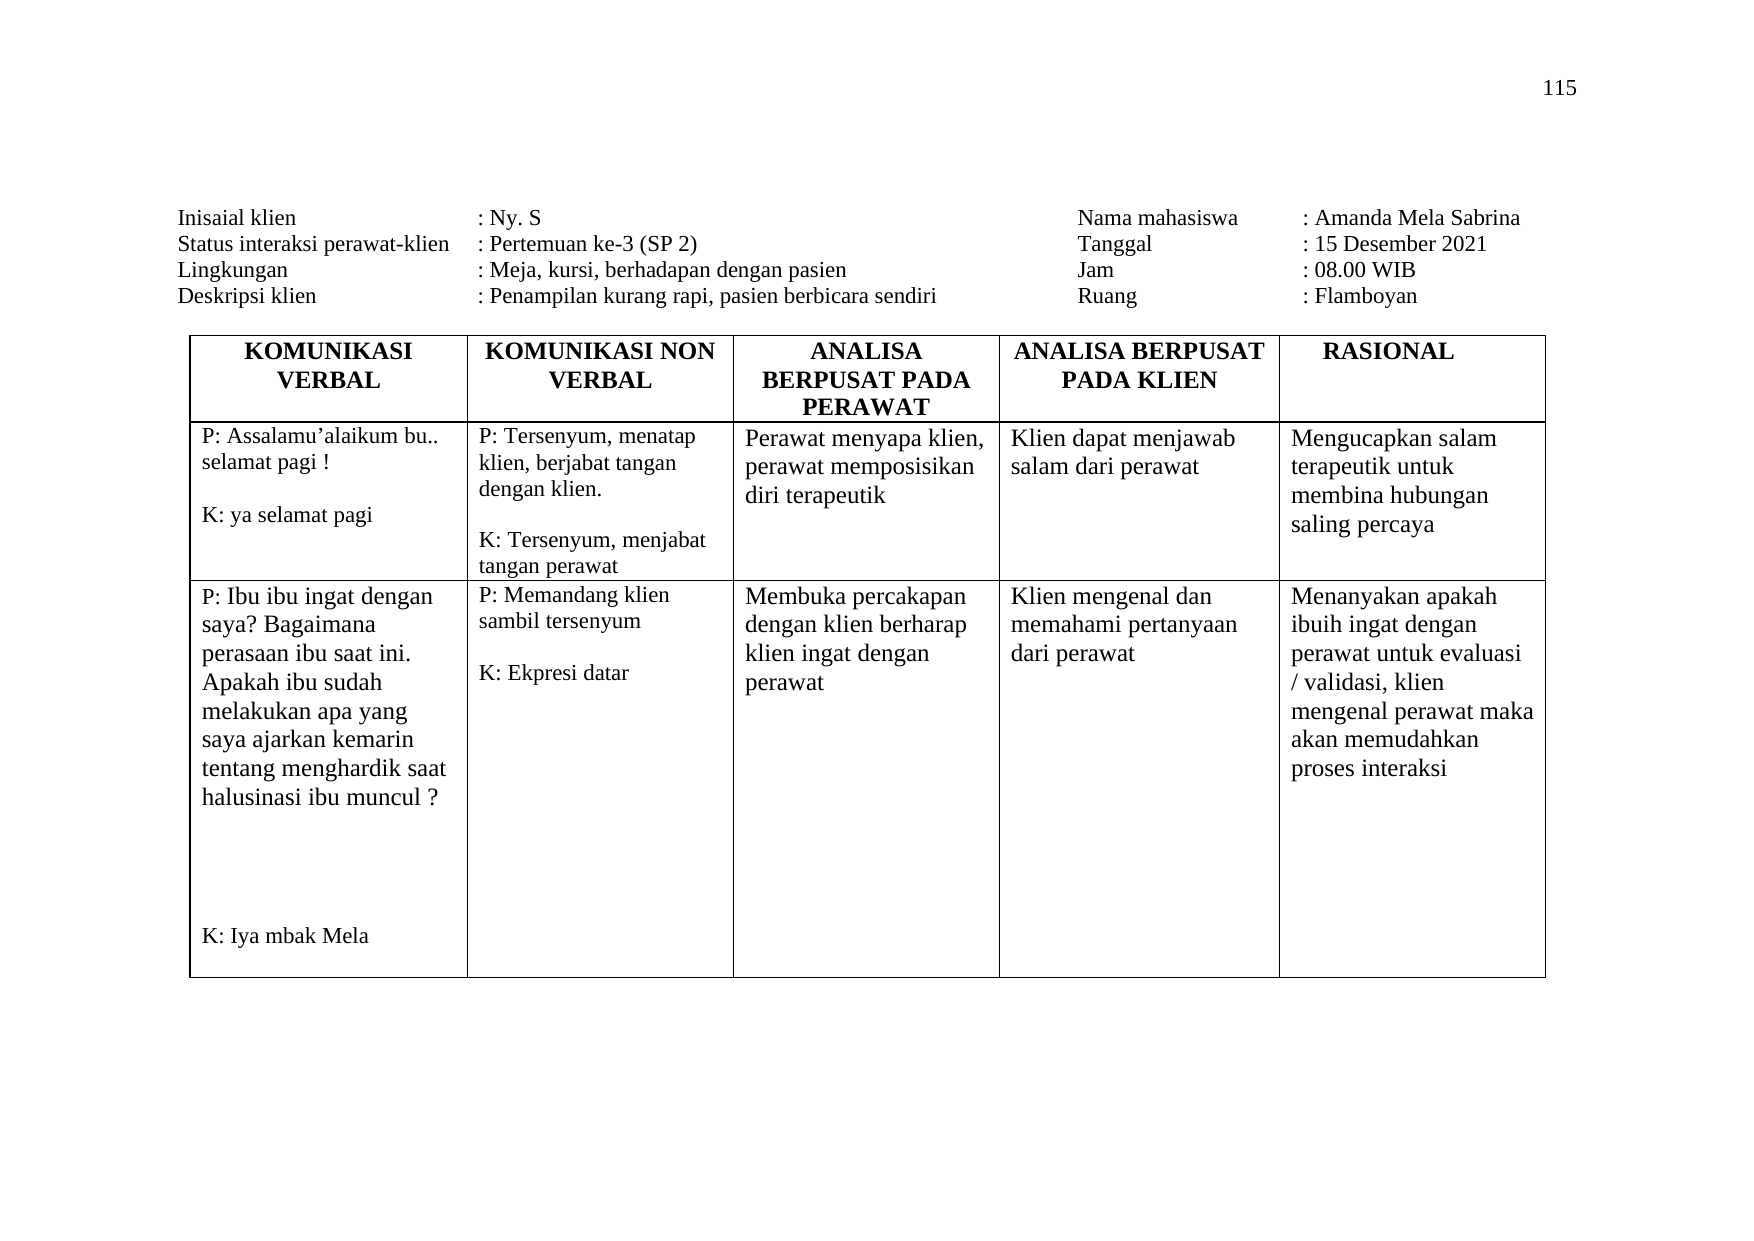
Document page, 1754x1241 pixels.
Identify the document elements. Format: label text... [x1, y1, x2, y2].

table_cell [734, 911, 999, 977]
table_cell P: Ibu ibu ingat dengan saya? Bagaimana perasaan ibu saat ini. Apakah ibu sudah melakukan apa yang saya ajarkan kemarin tentang menghardik saat halusinasi ibu muncul ? [191, 581, 467, 911]
table_cell Klien dapat menjawab salam dari perawat [1000, 423, 1279, 579]
table_cell P: Tersenyum, menatap klien, berjabat tangan dengan klien. K: Tersenyum, menjabat tangan perawat [468, 423, 733, 579]
text Deskripsi klien : Penampilan kurang rapi, pasien berbicara sendiri Ruang : Flamboyan [177, 283, 1577, 309]
table_header KOMUNIKASI NON VERBAL [468, 336, 733, 421]
table_cell [1000, 911, 1279, 977]
table_cell [468, 911, 733, 977]
table_cell Klien mengenal dan memahami pertanyaan dari perawat [1000, 581, 1279, 911]
table_cell [1280, 911, 1545, 977]
table_header RASIONAL [1280, 336, 1545, 421]
text Inisaial klien : Ny. S Nama mahasiswa : Amanda Mela Sabrina [177, 203, 1577, 230]
table_header ANALISA BERPUSAT PADA KLIEN [1000, 336, 1279, 421]
text Lingkungan : Meja, kursi, berhadapan dengan pasien Jam : 08.00 WIB [177, 256, 1577, 283]
table_header KOMUNIKASI VERBAL [191, 336, 467, 421]
table_header ANALISA BERPUSAT PADA PERAWAT [734, 336, 999, 421]
table_cell P: Memandang klien sambil tersenyum K: Ekpresi datar [468, 581, 733, 911]
table_cell Menanyakan apakah ibuih ingat dengan perawat untuk evaluasi / validasi, klien mengenal perawat maka akan memudahkan proses interaksi [1280, 581, 1545, 911]
table_cell K: Iya mbak Mela [191, 911, 467, 977]
table_cell Membuka percakapan dengan klien berharap klien ingat dengan perawat [734, 581, 999, 911]
table_cell Mengucapkan salam terapeutik untuk membina hubungan saling percaya [1280, 423, 1545, 579]
table_cell Perawat menyapa klien, perawat memposisikan diri terapeutik [734, 423, 999, 579]
table_cell P: Assalamu’alaikum bu.. selamat pagi ! K: ya selamat pagi [191, 423, 467, 579]
text Status interaksi perawat-klien : Pertemuan ke-3 (SP 2) Tanggal : 15 Desember 2021 [177, 230, 1577, 256]
